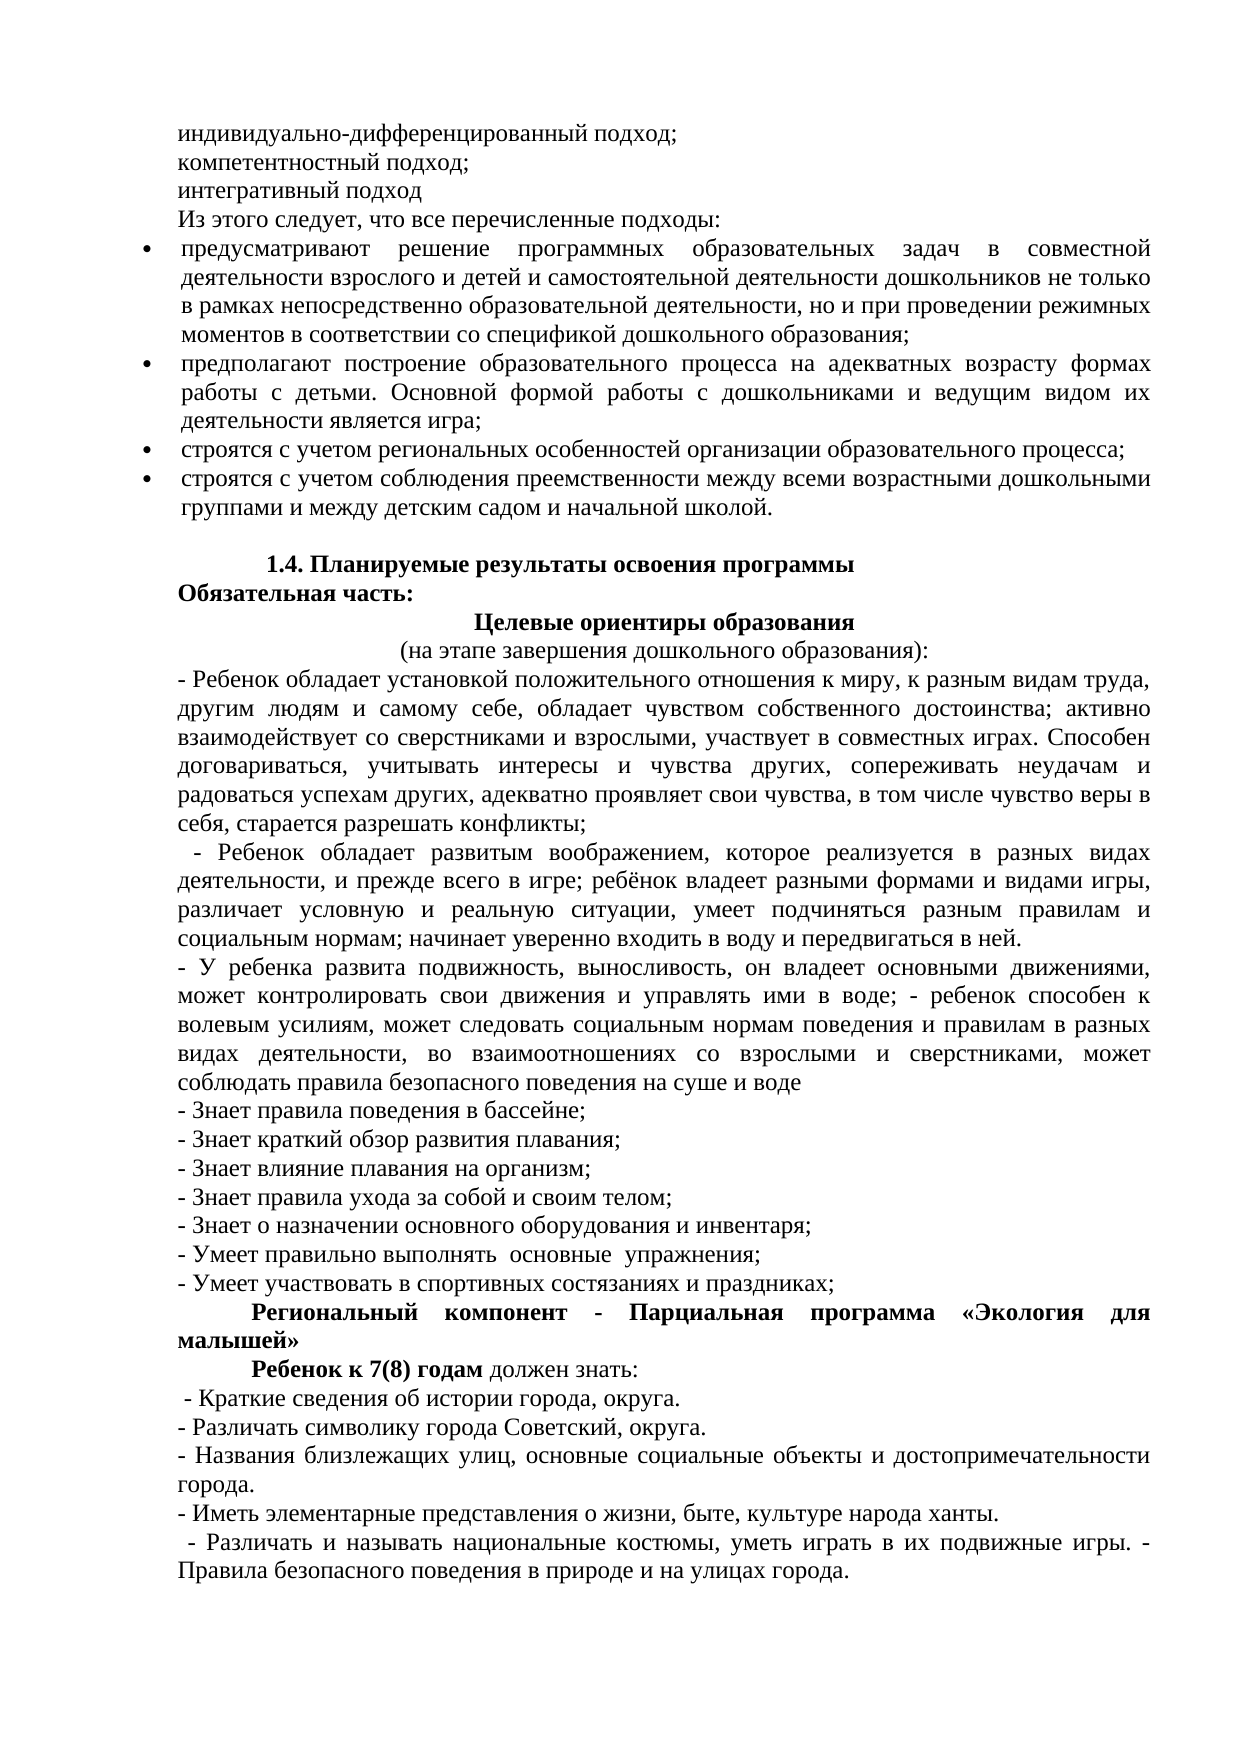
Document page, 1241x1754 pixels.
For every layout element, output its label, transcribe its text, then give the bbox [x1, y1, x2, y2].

list - Умеет участвовать в спортивных состязаниях и праздниках; [177, 1268, 1152, 1297]
text компетентностный подход; [177, 147, 1152, 176]
text - Краткие сведения об истории города, округа. [177, 1383, 1152, 1412]
text - Названия близлежащих улиц, основные социальные объекты и достопримечательности города. [177, 1441, 1152, 1498]
list строятся с учетом региональных особенностей организации образовательного процесса; [143, 434, 1152, 463]
list строятся с учетом соблюдения преемственности между всеми возрастными дошкольными группами и между детским садом и начальной школой. [143, 463, 1152, 521]
text - Иметь элементарные представления о жизни, быте, культуре народа ханты. [177, 1498, 1152, 1527]
text Обязательная часть: [177, 578, 1152, 607]
list - Знает правила поведения в бассейне; [177, 1096, 1152, 1124]
list предусматривают решение программных образовательных задач в совместной деятельности взрослого и детей и самостоятельной деятельности дошкольников не только в рамках непосредственно образовательной деятельности, но и при проведении режимных моментов в соответствии со спецификой дошкольного образования; [143, 233, 1152, 348]
text - Ребенок обладает установкой положительного отношения к миру, к разным видам труда, другим людям и самому себе, обладает чувством собственного достоинства; активно взаимодействует со сверстниками и взрослыми, участвует в совместных играх. Способен договариваться, учитывать интересы и чувства других, сопереживать неудачам и радоваться успехам других, адекватно проявляет свои чувства, в том числе чувство веры в себя, старается разрешать конфликты; [177, 664, 1152, 837]
text - Различать символику города Советский, округа. [177, 1412, 1152, 1441]
list - Знает о назначении основного оборудования и инвентаря; [177, 1211, 1152, 1239]
text Из этого следует, что все перечисленные подходы: [177, 204, 1152, 233]
text - Ребенок обладает развитым воображением, которое реализуется в разных видах деятельности, и прежде всего в игре; ребёнок владеет разными формами и видами игры, различает условную и реальную ситуации, умеет подчиняться разным правилам и социальным нормам; начинает уверенно входить в воду и передвигаться в ней. [177, 837, 1152, 952]
list предполагают построение образовательного процесса на адекватных возрасту формах работы с детьми. Основной формой работы с дошкольниками и ведущим видом их деятельности является игра; [143, 348, 1152, 434]
list - Умеет правильно выполнять основные упражнения; [177, 1239, 1152, 1268]
text Ребенок к 7(8) годам должен знать: [177, 1354, 1152, 1383]
text - У ребенка развита подвижность, выносливость, он владеет основными движениями, может контролировать свои движения и управлять ими в воде; - ребенок способен к волевым усилиям, может следовать социальным нормам поведения и правилам в разных видах деятельности, во взаимоотношениях со взрослыми и сверстниками, может соблюдать правила безопасного поведения на суше и воде [177, 952, 1152, 1096]
text индивидуально-дифференцированный подход; [177, 118, 1152, 147]
text - Различать и называть национальные костюмы, уметь играть в их подвижные игры. - Правила безопасного поведения в природе и на улицах города. [177, 1527, 1152, 1584]
text интегративный подход [177, 176, 1152, 204]
list - Знает влияние плавания на организм; [177, 1153, 1152, 1182]
list - Знает краткий обзор развития плавания; [177, 1124, 1152, 1153]
text Региональный компонент - Парциальная программа «Экология для малышей» [177, 1297, 1152, 1354]
text Целевые ориентиры образования [177, 607, 1152, 636]
list - Знает правила ухода за собой и своим телом; [177, 1182, 1152, 1211]
text (на этапе завершения дошкольного образования): [177, 636, 1152, 664]
text 1.4. Планируемые результаты освоения программы [266, 549, 1152, 578]
